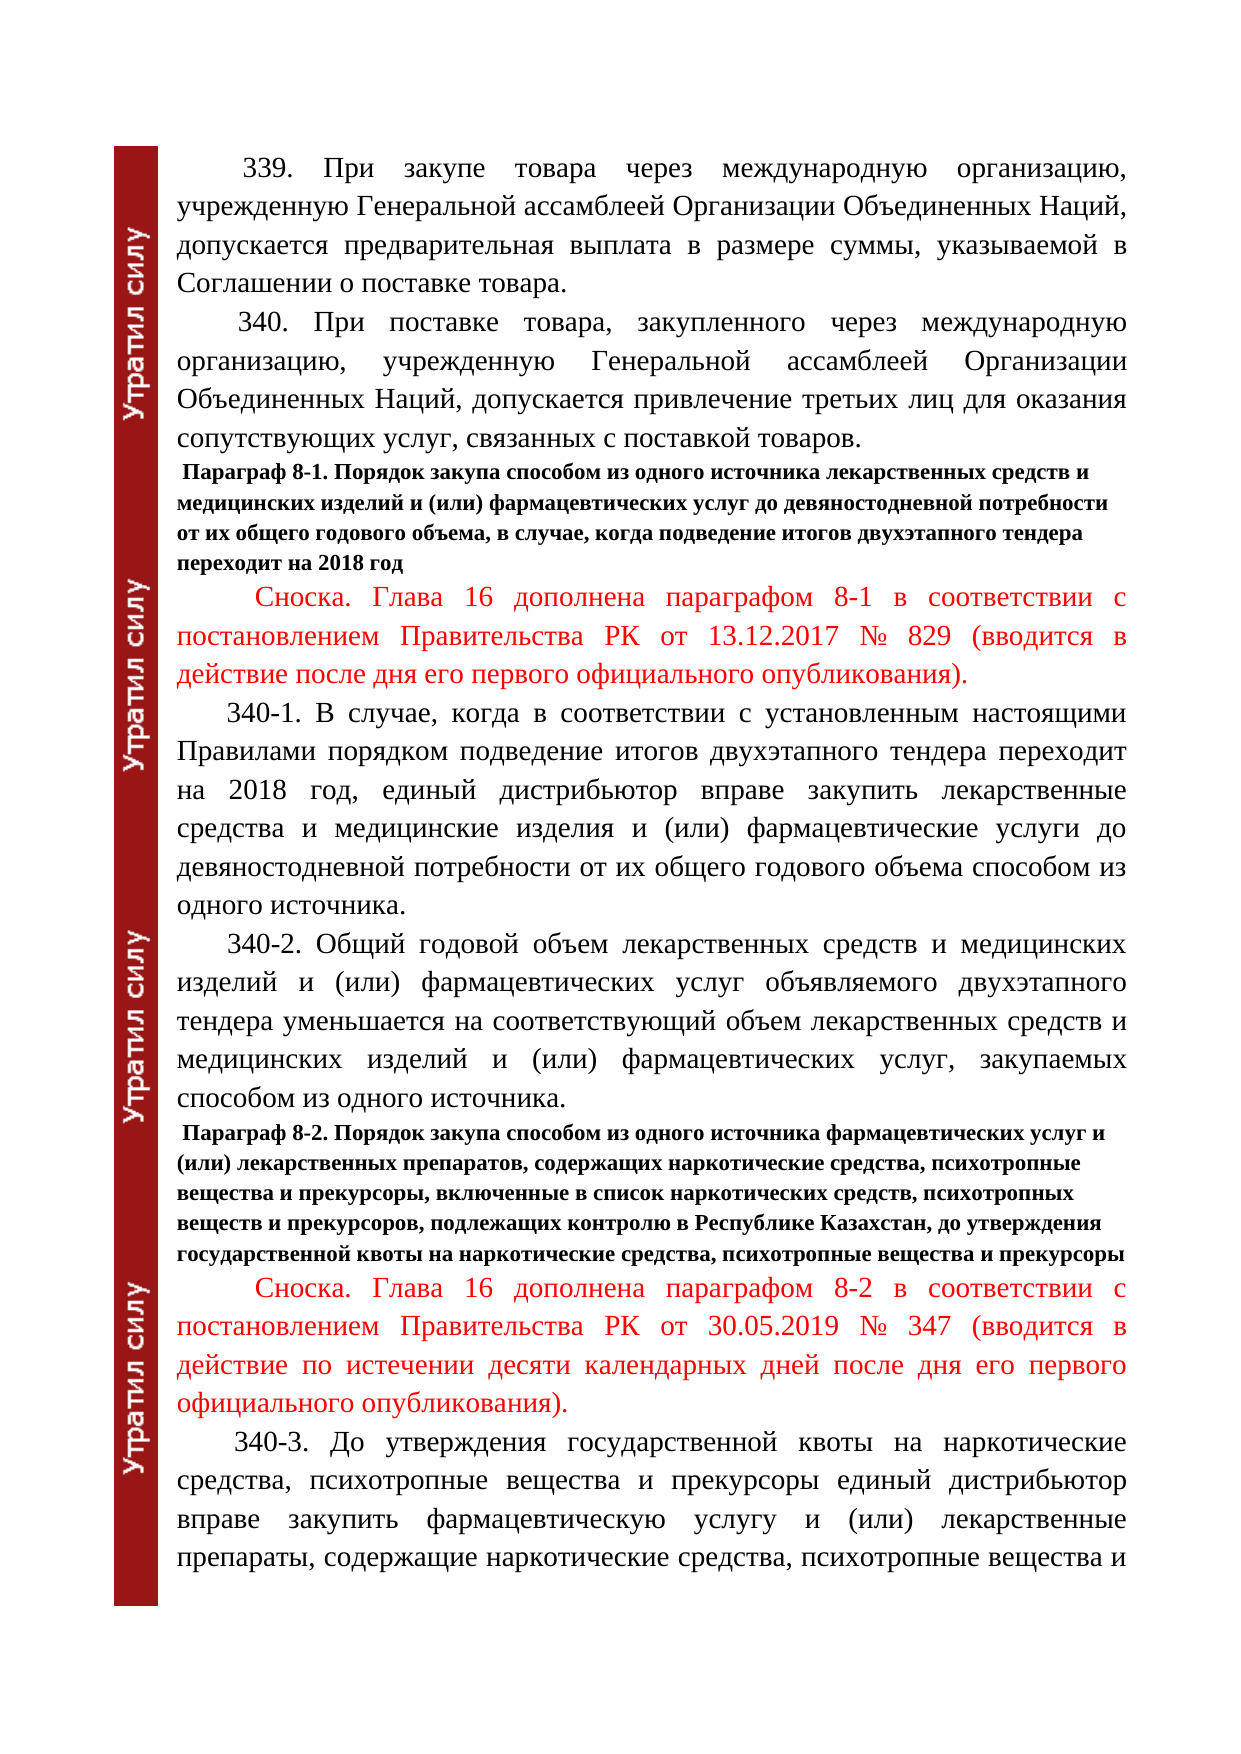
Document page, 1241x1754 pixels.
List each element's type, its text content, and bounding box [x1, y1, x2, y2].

picture [114, 921, 158, 926]
picture [114, 1419, 158, 1424]
picture [114, 1114, 158, 1119]
text 339. При закупе товара через международную организацию, учрежденную Генеральной ассамблеей Организации Объединенных Наций, допускается предварительная выплата в размере суммы, указываемой в Соглашении о поставке товара. [112, 150, 1128, 299]
text 340-2. Общий годовой объем лекарственных средств и медицинских изделий и (или) фармацевтических услуг объявляемого двухэтапного тендера уменьшается на соответствующий объем лекарственных средств и медицинских изделий и (или) фармацевтических услуг, закупаемых способом из одного источника. [112, 926, 1128, 1114]
text 340. При поставке товара, закупленного через международную организацию, учрежденную Генеральной ассамблеей Организации Объединенных Наций, допускается привлечение третьих лиц для оказания сопутствующих услуг, связанных с поставкой товаров. [112, 304, 1128, 453]
text Сноска. Глава 16 дополнена параграфом 8-1 в соответствии с постановлением Правительства РК от 13.12.2017 № 829 (вводится в действие после дня его первого официального опубликования). [112, 579, 1128, 690]
picture [114, 1573, 158, 1606]
picture [114, 299, 158, 304]
picture [114, 453, 158, 458]
text Сноска. Глава 16 дополнена параграфом 8-2 в соответствии с постановлением Правительства РК от 30.05.2019 № 347 (вводится в действие по истечении десяти календарных дней после дня его первого официального опубликования). [112, 1270, 1128, 1419]
text Параграф 8-1. Порядок закупа способом из одного источника лекарственных средств и медицинских изделий и (или) фармацевтических услуг до девяностодневной потребности от их общего годового объема, в случае, когда подведение итогов двухэтапного тендера переходит на 2018 год [112, 458, 1128, 575]
text Параграф 8-2. Порядок закупа способом из одного источника фармацевтических услуг и (или) лекарственных препаратов, содержащих наркотические средства, психотропные вещества и прекурсоры, включенные в список наркотических средств, психотропных веществ и прекурсоров, подлежащих контролю в Республике Казахстан, до утверждения государственной квоты на наркотические средства, психотропные вещества и прекурсоры [112, 1119, 1128, 1266]
picture [114, 690, 158, 695]
text 340-1. В случае, когда в соответствии с установленным настоящими Правилами порядком подведение итогов двухэтапного тендера переходит на 2018 год, единый дистрибьютор вправе закупить лекарственные средства и медицинские изделия и (или) фармацевтические услуги до девяностодневной потребности от их общего годового объема способом из одного источника. [112, 695, 1128, 921]
picture [114, 146, 158, 150]
picture [114, 575, 158, 579]
picture [114, 1266, 158, 1270]
